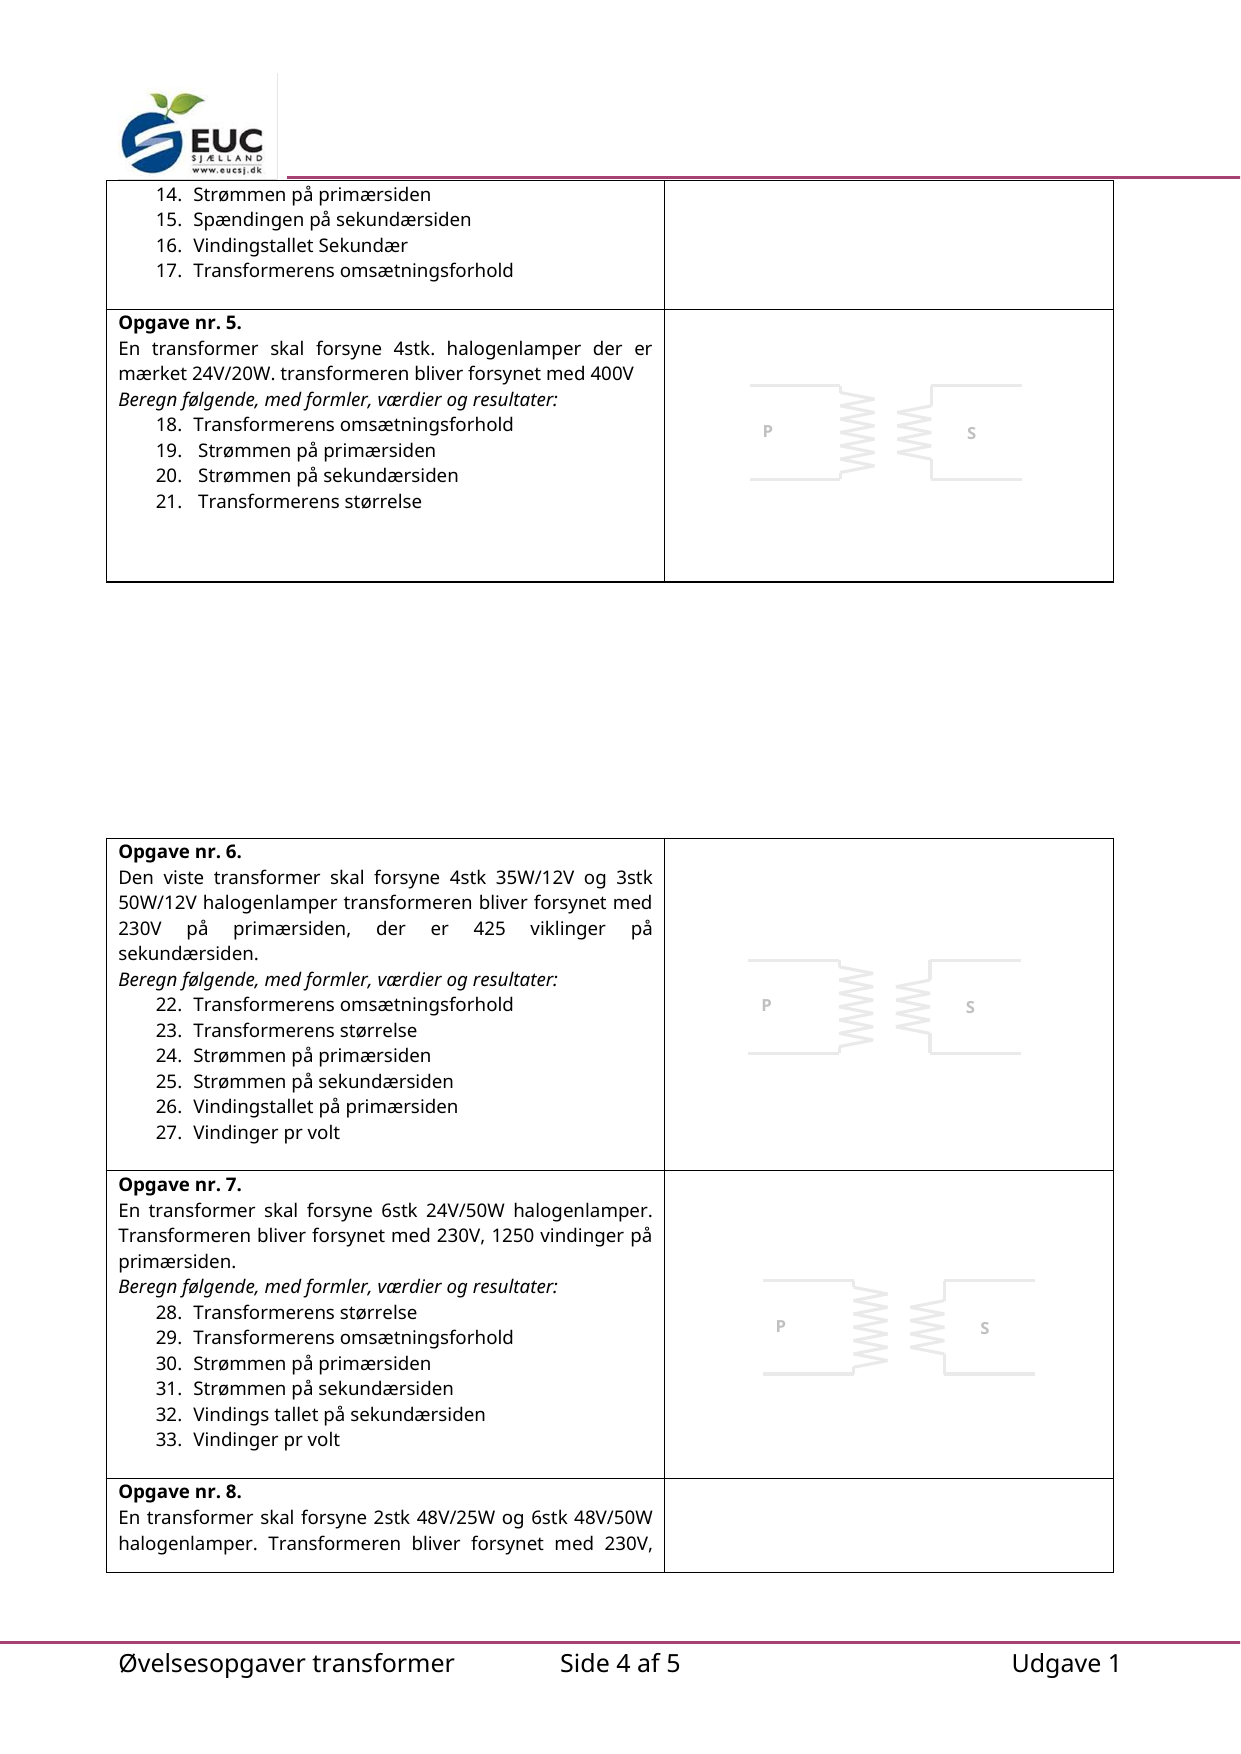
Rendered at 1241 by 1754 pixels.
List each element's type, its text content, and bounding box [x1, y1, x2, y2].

picture [118, 73, 278, 180]
table_cell Opgave nr. 7. En transformer skal forsyne 6stk 24V/50W halogenlamper. Transformeren bliver forsynet med 230V, 1250 vindinger på primærsiden. Beregn følgende, med formler, værdier og resultater: Transformerens størrelse Transformerens omsætningsforhold Strømmen på primærsiden Strømmen på sekundærsiden Vindings tallet på sekundærsiden Vindinger pr volt [107, 1171, 664, 1478]
table_header [665, 839, 1113, 1170]
table_cell [665, 181, 1113, 309]
table_cell Opgave nr. 5. En transformer skal forsyne 4stk. halogenlamper der er mærket 24V/20W. transformeren bliver forsynet med 400V Beregn følgende, med formler, værdier og resultater: Transformerens omsætningsforhold Strømmen på primærsiden Strømmen på sekundærsiden Transformerens størrelse [107, 310, 664, 581]
table_cell [665, 310, 1113, 581]
table_header Opgave nr. 6. Den viste transformer skal forsyne 4stk 35W/12V og 3stk 50W/12V halogenlamper transformeren bliver forsynet med 230V på primærsiden, der er 425 viklinger på sekundærsiden. Beregn følgende, med formler, værdier og resultater: Transformerens omsætningsforhold Transformerens størrelse Strømmen på primærsiden Strømmen på sekundærsiden Vindingstallet på primærsiden Vindinger pr volt [107, 839, 664, 1170]
table_cell [665, 1479, 1113, 1572]
table_cell [665, 1171, 1113, 1478]
